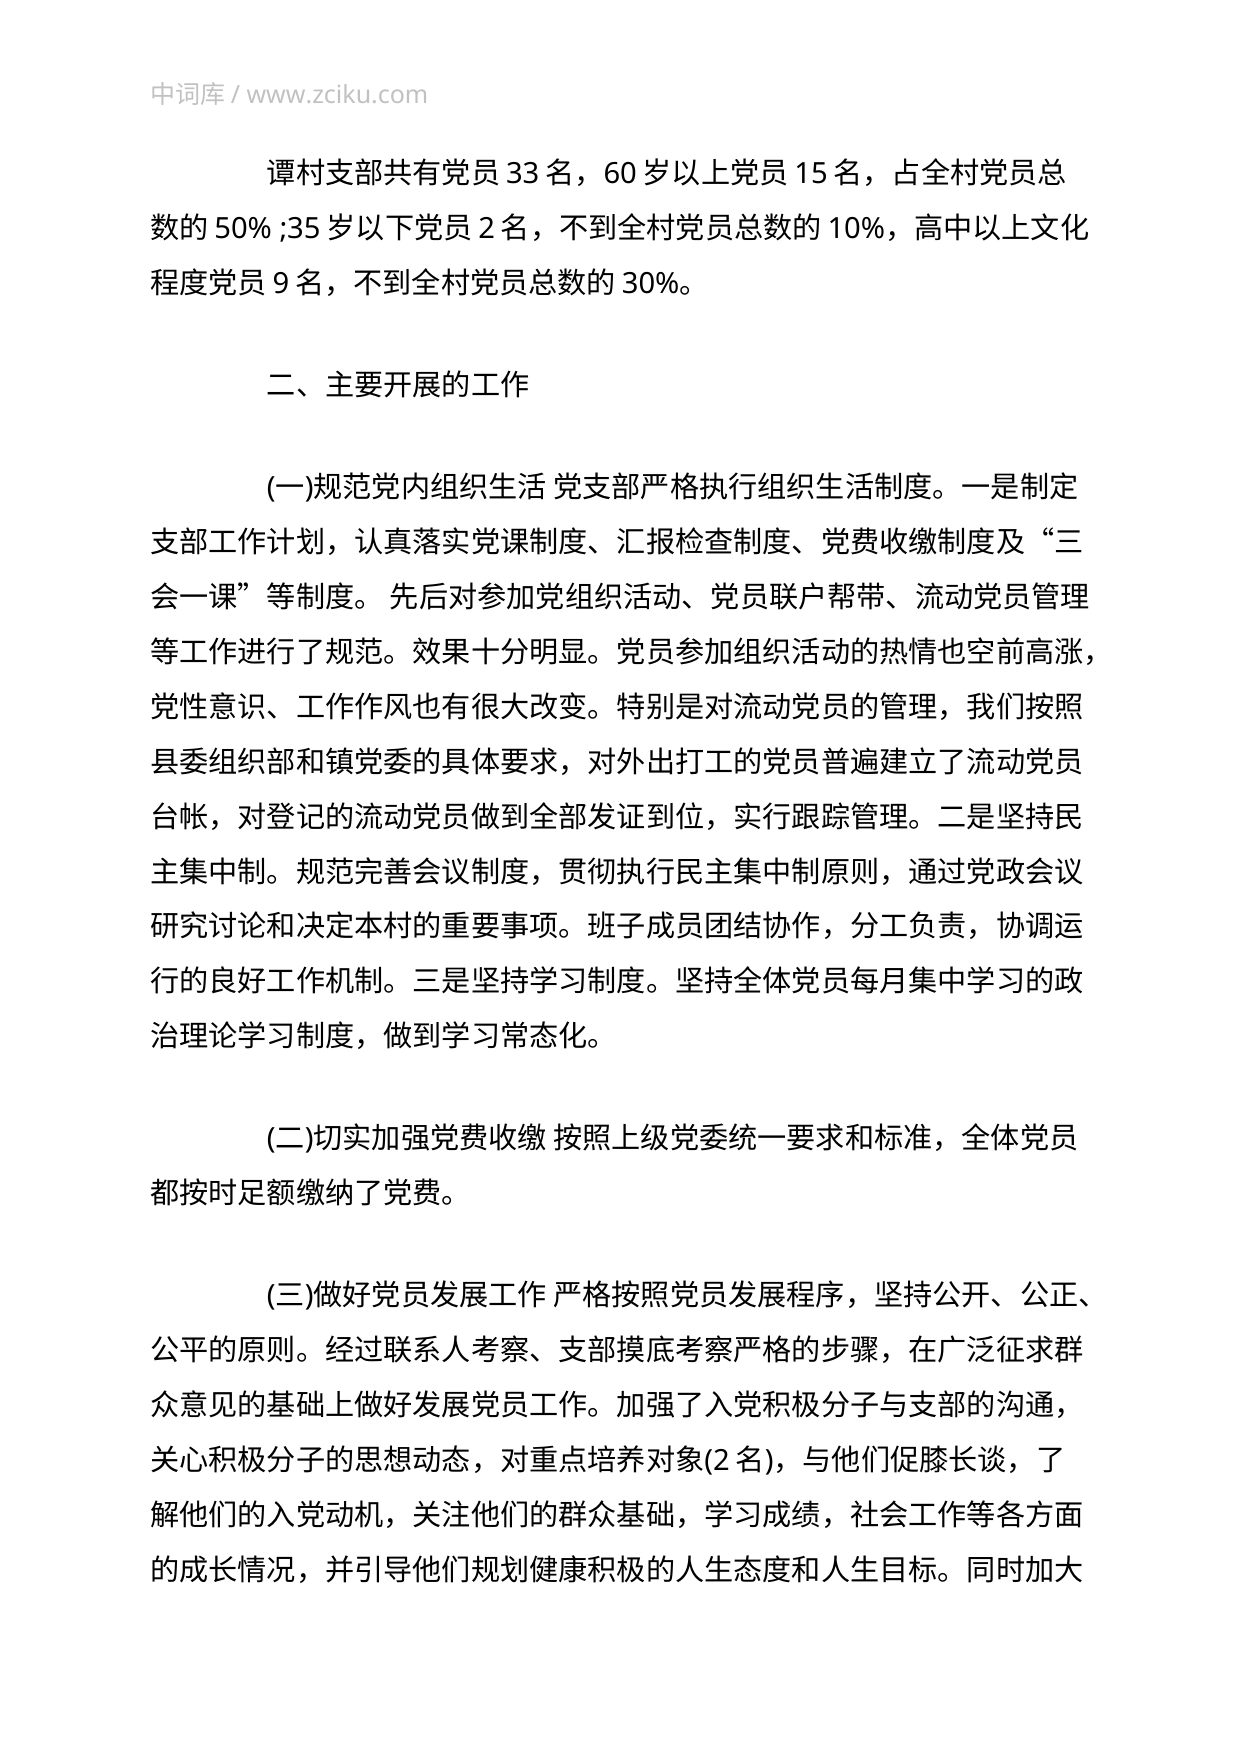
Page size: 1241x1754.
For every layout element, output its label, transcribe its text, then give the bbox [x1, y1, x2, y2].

text (一)规范党内组织生活 党支部严格执行组织生活制度。一是制定支部工作计划，认真落实党课制度、汇报检查制度、党费收缴制度及“三会一课”等制度。 先后对参加党组织活动、党员联户帮带、流动党员管理等工作进行了规范。效果十分明显。党员参加组织活动的热情也空前高涨，党性意识、工作作风也有很大改变。特别是对流动党员的管理，我们按照县委组织部和镇党委的具体要求，对外出打工的党员普遍建立了流动党员台帐，对登记的流动党员做到全部发证到位，实行跟踪管理。二是坚持民主集中制。规范完善会议制度，贯彻执行民主集中制原则，通过党政会议研究讨论和决定本村的重要事项。班子成员团结协作，分工负责，协调运行的良好工作机制。三是坚持学习制度。坚持全体党员每月集中学习的政治理论学习制度，做到学习常态化。 [150, 464, 1090, 1055]
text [150, 1271, 1090, 1588]
text (二)切实加强党费收缴 按照上级党委统一要求和标准，全体党员都按时足额缴纳了党费。 [150, 1114, 1090, 1212]
text 谭村支部共有党员33名，60岁以上党员15名，占全村党员总数的50% ;35岁以下党员2名，不到全村党员总数的10%，高中以上文化程度党员9名，不到全村党员总数的30%。 [150, 150, 1090, 302]
text 二、主要开展的工作 [150, 362, 1090, 404]
